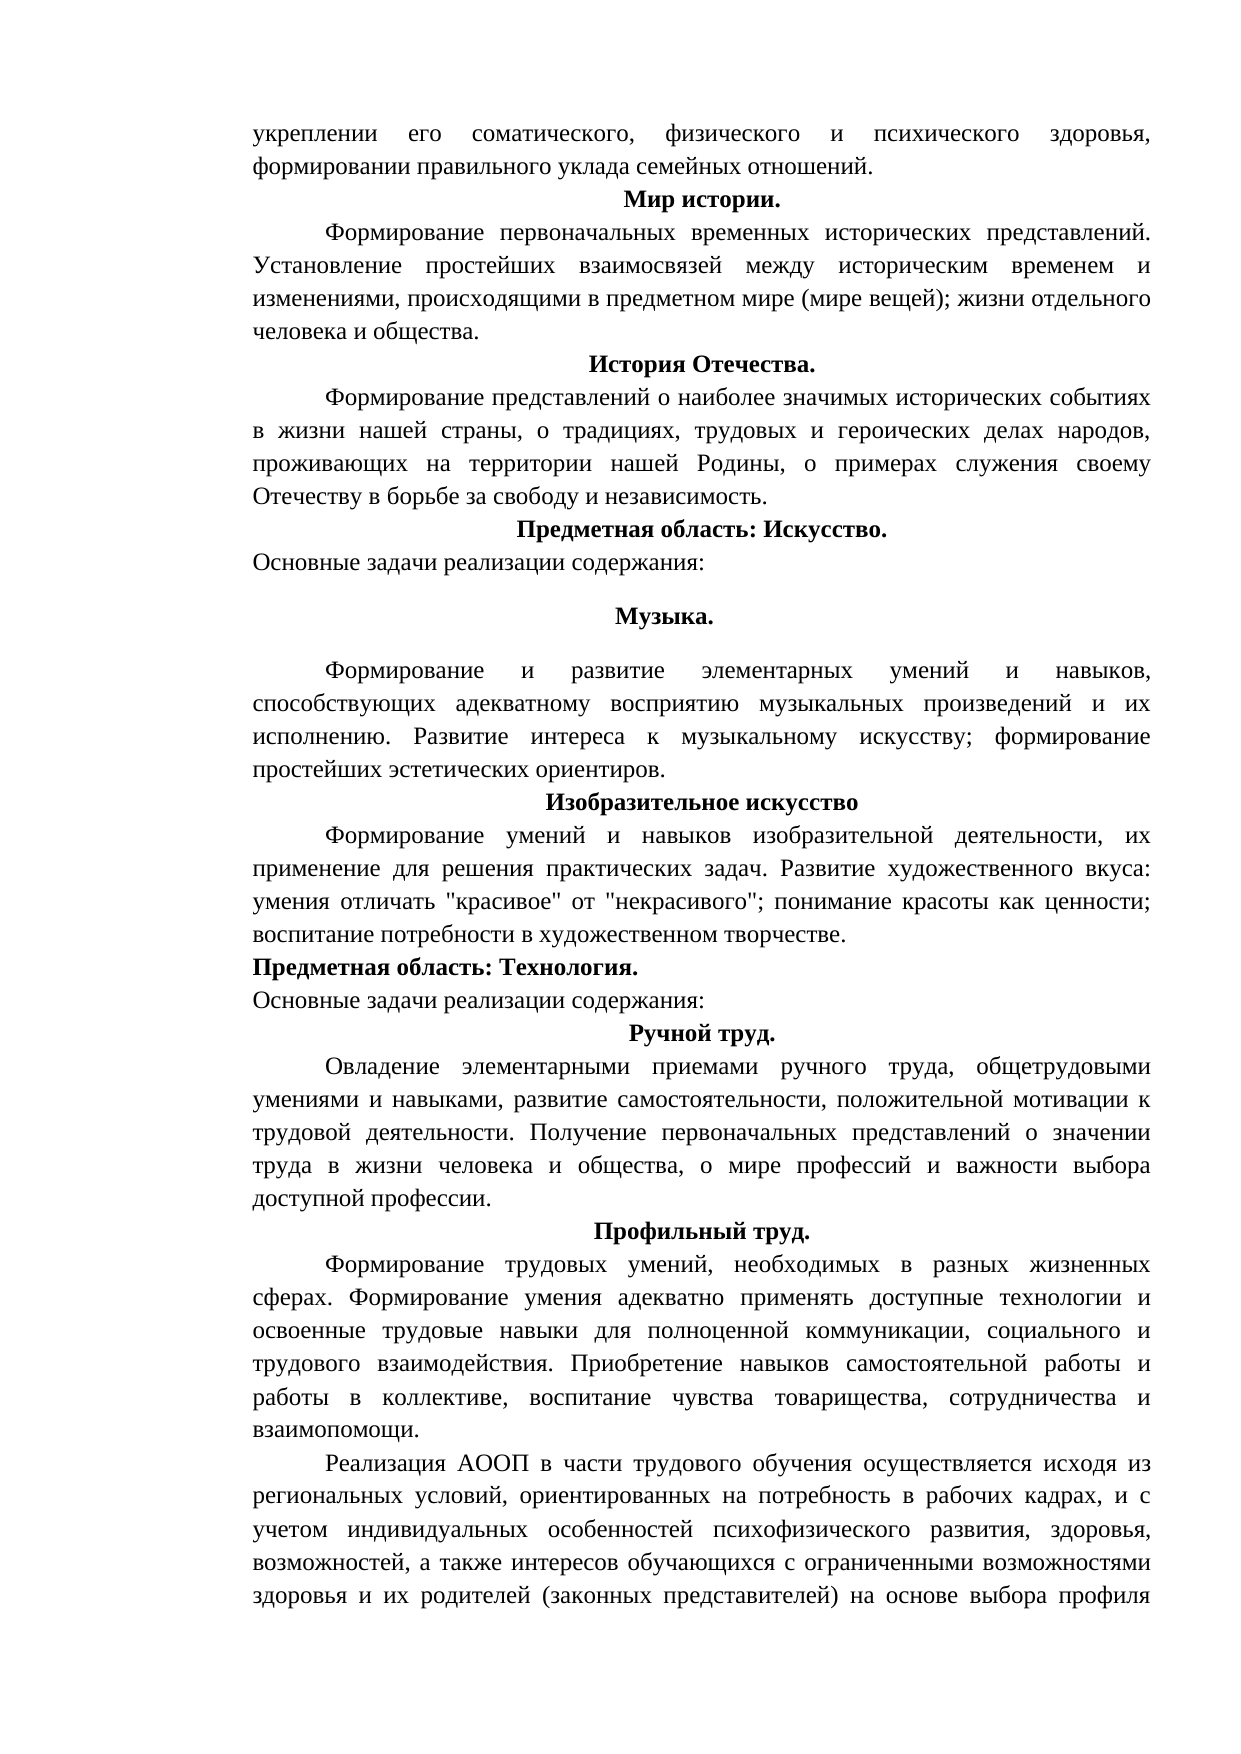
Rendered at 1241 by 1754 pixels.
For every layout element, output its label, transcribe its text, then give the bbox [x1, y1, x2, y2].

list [252, 118, 1152, 180]
list Предметная область: Искусство. [252, 514, 1152, 543]
list Изобразительное искусство [252, 787, 1152, 816]
text Музыка. [177, 601, 1152, 630]
list Основные задачи реализации содержания: [252, 985, 1152, 1014]
list Формирование первоначальных временных исторических представлений. Установление простейших взаимосвязей между историческим временем и изменениями, происходящими в предметном мире (мире вещей); жизни отдельного человека и общества. [252, 217, 1152, 345]
list Основные задачи реализации содержания: [252, 547, 1152, 576]
list Ручной труд. [252, 1018, 1152, 1047]
list Формирование представлений о наиболее значимых исторических событиях в жизни нашей страны, о традициях, трудовых и героических делах народов, проживающих на территории нашей Родины, о примерах служения своему Отечеству в борьбе за свободу и независимость. [252, 382, 1152, 510]
list Формирование и развитие элементарных умений и навыков, способствующих адекватному восприятию музыкальных произведений и их исполнению. Развитие интереса к музыкальному искусству; формирование простейших эстетических ориентиров. [252, 655, 1152, 783]
list Овладение элементарными приемами ручного труда, общетрудовыми умениями и навыками, развитие самостоятельности, положительной мотивации к трудовой деятельности. Получение первоначальных представлений о значении труда в жизни человека и общества, о мире профессий и важности выбора доступной профессии. [252, 1051, 1152, 1212]
list Формирование трудовых умений, необходимых в разных жизненных сферах. Формирование умения адекватно применять доступные технологии и освоенные трудовые навыки для полноценной коммуникации, социального и трудового взаимодействия. Приобретение навыков самостоятельной работы и работы в коллективе, воспитание чувства товарищества, сотрудничества и взаимопомощи. [252, 1249, 1152, 1443]
list История Отечества. [252, 349, 1152, 378]
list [252, 1448, 1152, 1608]
list Мир истории. [252, 184, 1152, 213]
list Предметная область: Технология. [252, 952, 1152, 981]
list Профильный труд. [252, 1216, 1152, 1245]
list Формирование умений и навыков изобразительной деятельности, их применение для решения практических задач. Развитие художественного вкуса: умения отличать "красивое" от "некрасивого"; понимание красоты как ценности; воспитание потребности в художественном творчестве. [252, 820, 1152, 948]
